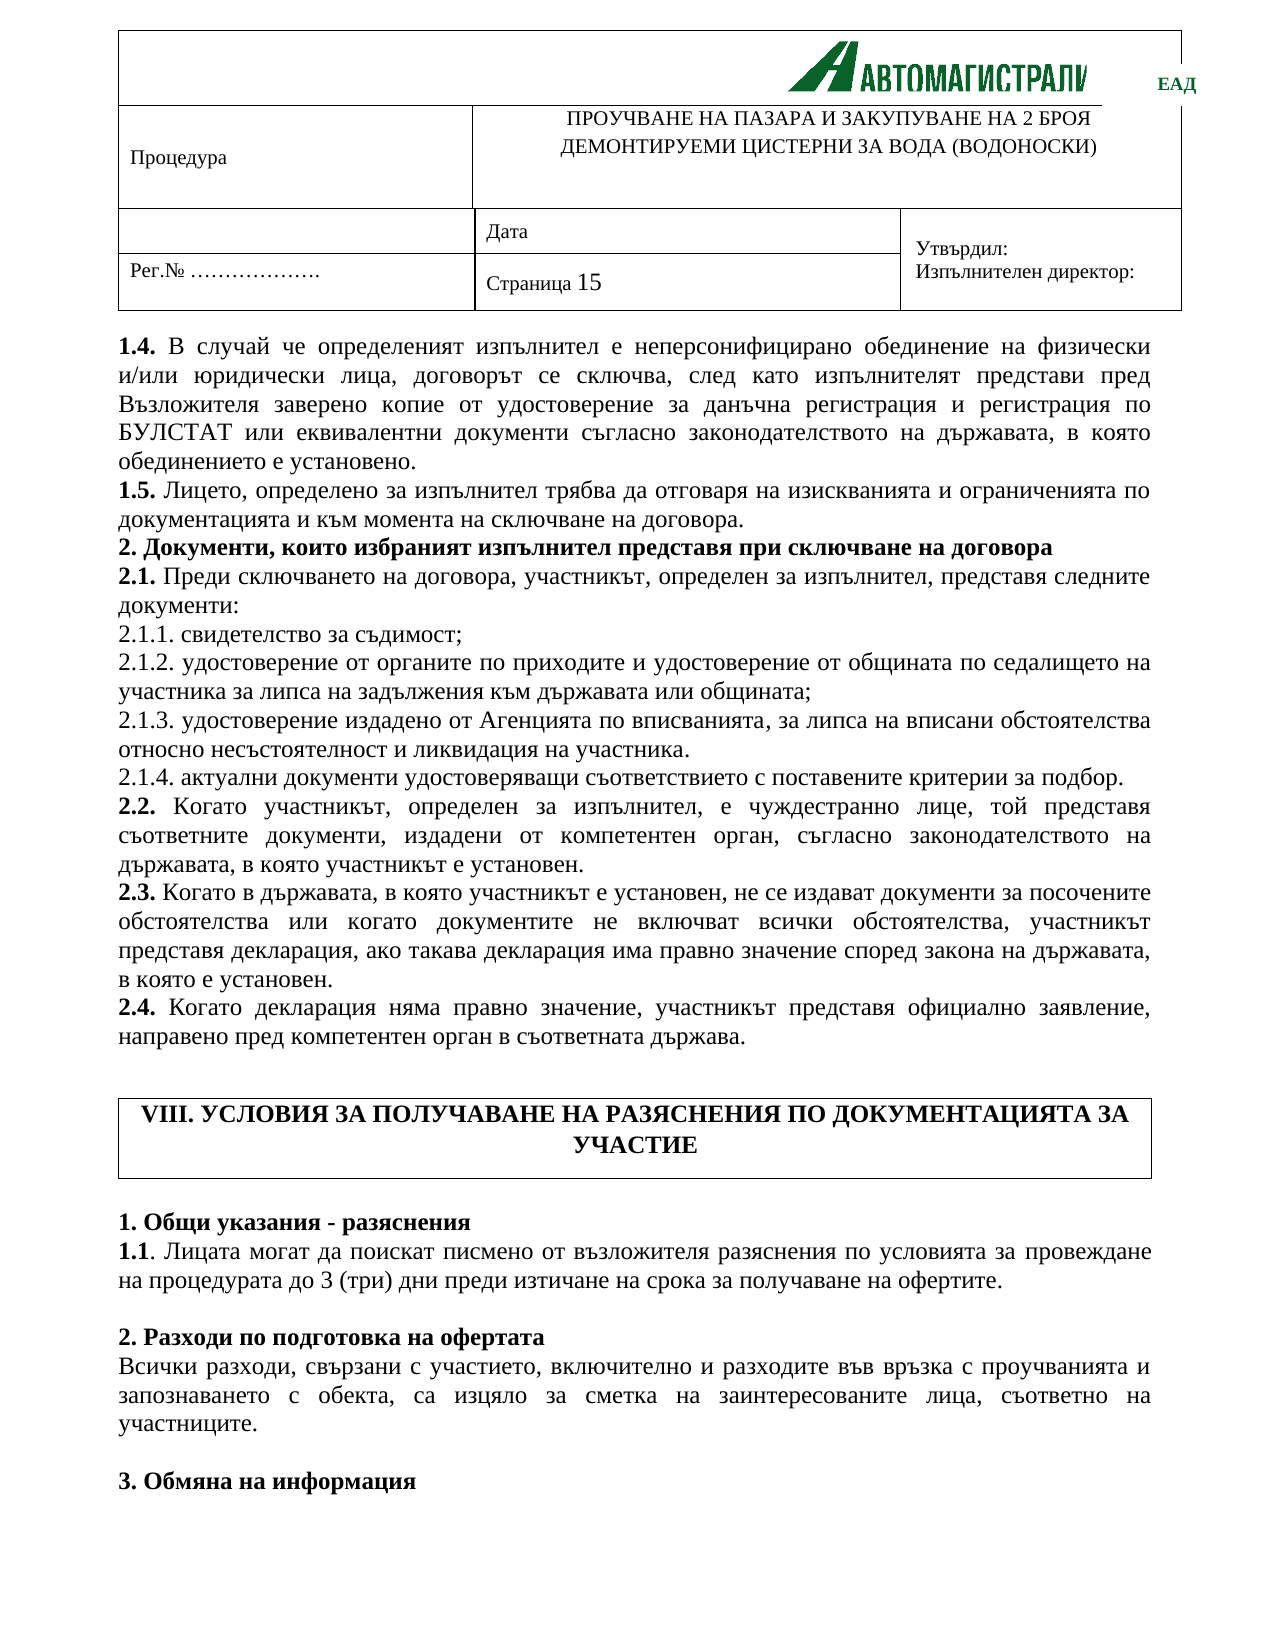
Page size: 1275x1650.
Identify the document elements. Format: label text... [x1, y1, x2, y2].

text 2.1.2. удостоверение от органите по приходите и удостоверение от общината по седалището на участника за липса на задължения към държавата или общината; [118, 647, 1152, 705]
text 2.1.1. свидетелство за съдимост; [118, 619, 1152, 647]
text 2. Разходи по подготовка на офертата [118, 1322, 1152, 1351]
text 2.2. Когато участникът, определен за изпълнител, е чуждестранно лице, той представя съответните документи, издадени от компетентен орган, съгласно законодателството на държавата, в която участникът е установен. [118, 791, 1152, 877]
text 1.4. В случай че определеният изпълнител е неперсонифицирано обединение на физически и/или юридически лица, договорът се сключва, след като изпълнителят представи пред Възложителя заверено копие от удостоверение за данъчна регистрация и регистрация по БУЛСТАТ или еквивалентни документи съгласно законодателството на държавата, в която обединението е установено. [118, 331, 1152, 475]
text 1.5. Лицето, определено за изпълнител трябва да отговаря на изискванията и ограниченията по документацията и към момента на сключване на договора. [118, 475, 1152, 532]
text 2.3. Когато в държавата, в която участникът е установен, не се издават документи за посочените обстоятелства или когато документите не включват всички обстоятелства, участникът представя декларация, ако такава декларация има правно значение според закона на държавата, в която е установен. [118, 877, 1152, 992]
text 2.1. Преди сключването на договора, участникът, определен за изпълнител, представя следните документи: [118, 561, 1152, 619]
picture [786, 41, 1087, 91]
text 1. Общи указания - разяснения [118, 1207, 1152, 1236]
text 2. Документи, които избраният изпълнител представя при сключване на договора [118, 532, 1152, 561]
text 2.1.4. актуални документи удостоверяващи съответствието с поставените критерии за подбор. [118, 762, 1152, 791]
table_header VІІІ. УСЛОВИЯ ЗА ПОЛУЧАВАНЕ НА РАЗЯСНЕНИЯ ПО ДОКУМЕНТАЦИЯТА ЗА УЧАСТИЕ [119, 1099, 1151, 1177]
text 2.4. Когато декларация няма правно значение, участникът представя официално заявление, направено пред компетентен орган в съответната държава. [118, 992, 1152, 1050]
text 3. Обмяна на информация [118, 1466, 1152, 1495]
text 2.1.3. удостоверение издадено от Агенцията по вписванията, за липса на вписани обстоятелства относно несъстоятелност и ликвидация на участника. [118, 705, 1152, 762]
text Всички разходи, свързани с участието, включително и разходите във връзка с проучванията и запознаването с обекта, са изцяло за сметка на заинтересованите лица, съответно на участниците. [118, 1351, 1152, 1437]
text 1.1. Лицата могат да поискат писмено от възложителя разяснения по условията за провеждане на процедурата до 3 (три) дни преди изтичане на срока за получаване на офертите. [118, 1236, 1152, 1293]
